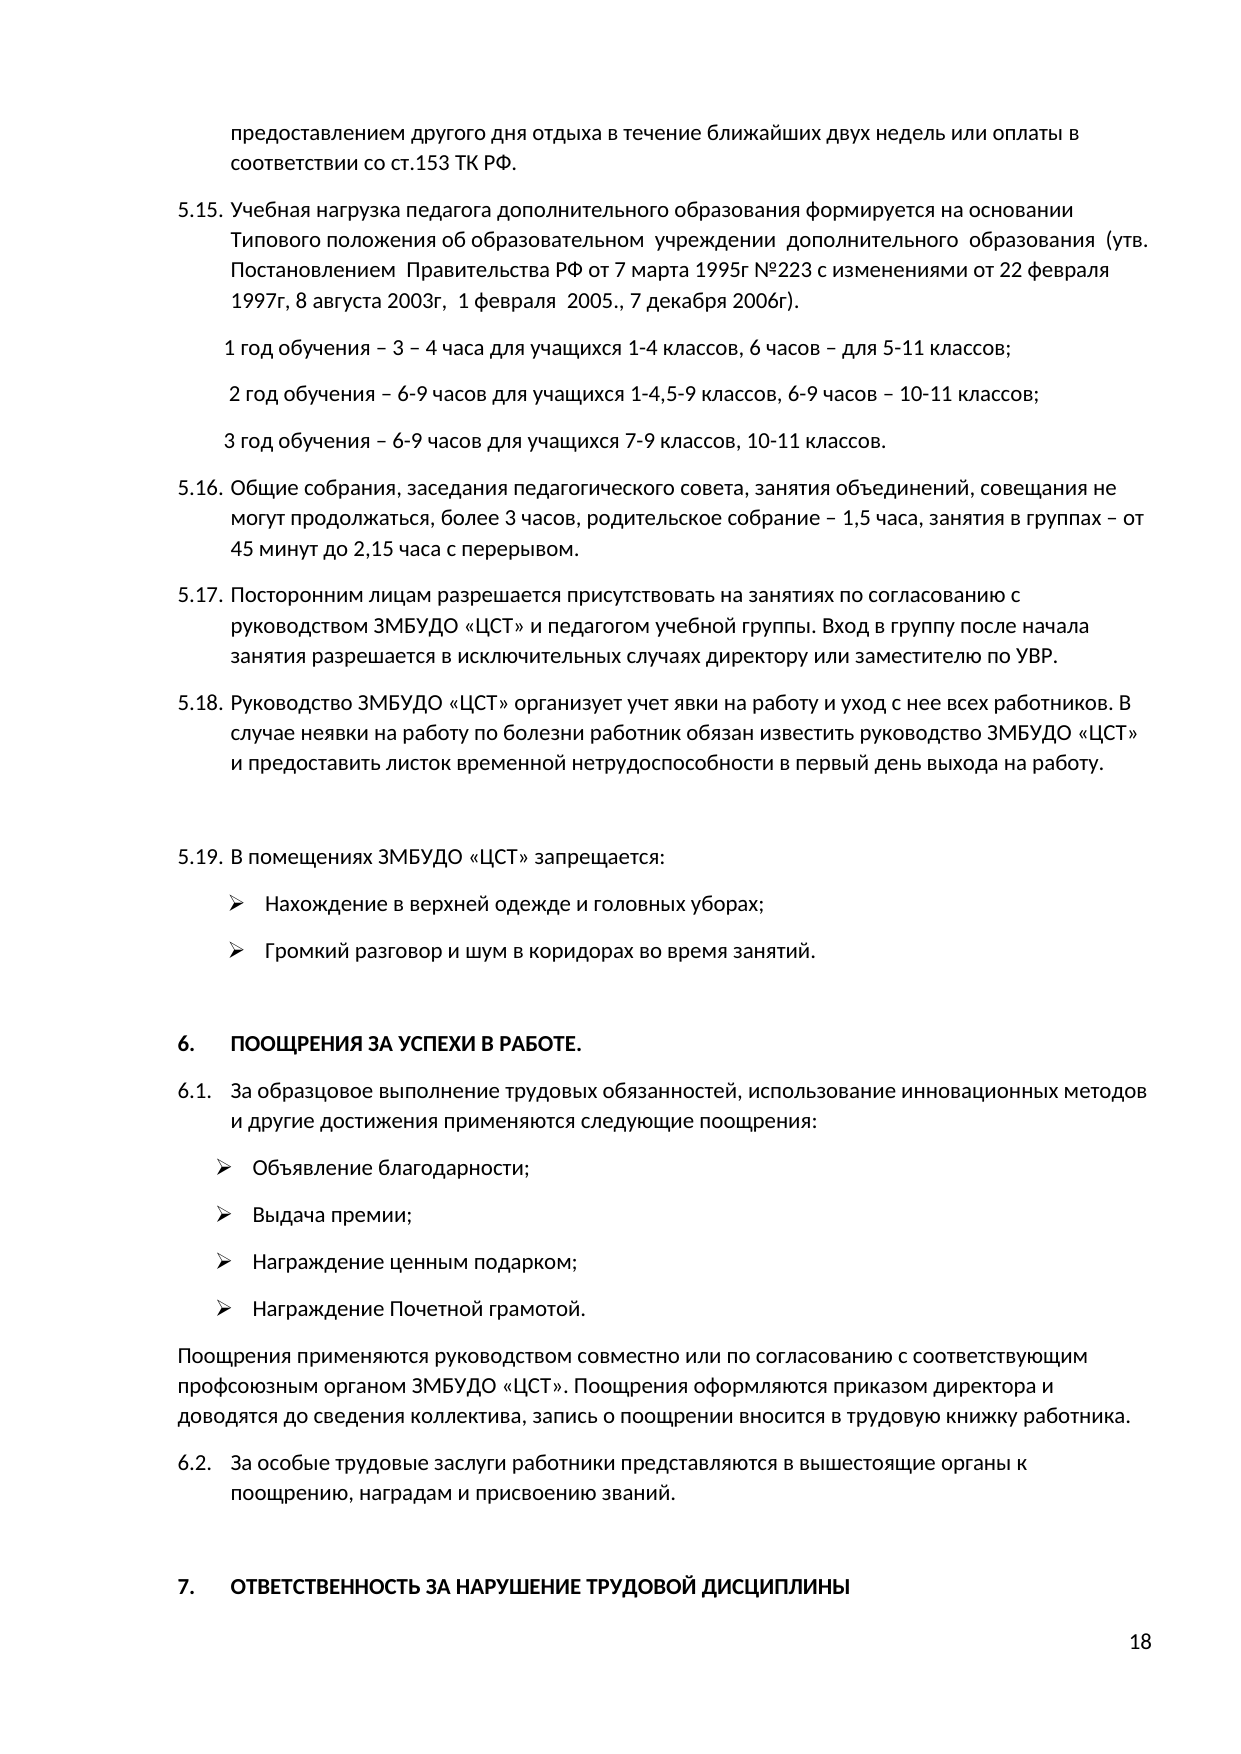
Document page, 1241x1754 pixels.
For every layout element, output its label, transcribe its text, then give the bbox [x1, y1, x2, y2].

list ПООЩРЕНИЯ ЗА УСПЕХИ В РАБОТЕ. [177, 1029, 1152, 1058]
list Руководство ЗМБУДО «ЦСТ» организует учет явки на работу и уход с нее всех работников. В случае неявки на работу по болезни работник обязан известить руководство ЗМБУДО «ЦСТ» и предоставить листок временной нетрудоспособности в первый день выхода на работу. [177, 688, 1152, 776]
list Объявление благодарности; [215, 1153, 1152, 1182]
list За особые трудовые заслуги работники представляются в вышестоящие органы к поощрению, наградам и присвоению званий. [177, 1448, 1152, 1507]
list Выдача премии; [215, 1200, 1152, 1228]
list Учебная нагрузка педагога дополнительного образования формируется на основании Типового положения об образовательном учреждении дополнительного образования (утв. Постановлением Правительства РФ от 7 марта 1995г №223 с изменениями от 22 февраля 1997г, 8 августа 2003г, 1 февраля 2005., 7 декабря 2006г). [177, 195, 1152, 314]
list Нахождение в верхней одежде и головных уборах; [227, 889, 1152, 917]
list За образцовое выполнение трудовых обязанностей, использование инновационных методов и другие достижения применяются следующие поощрения: [177, 1076, 1152, 1135]
text 2 год обучения – 6-9 часов для учащихся 1-4,5-9 классов, 6-9 часов – 10-11 классов; [177, 379, 1152, 408]
list Общие собрания, заседания педагогического совета, занятия объединений, совещания не могут продолжаться, более 3 часов, родительское собрание – 1,5 часа, занятия в группах – от 45 минут до 2,15 часа с перерывом. [177, 473, 1152, 562]
list Награждение Почетной грамотой. [215, 1294, 1152, 1322]
list ОТВЕТСТВЕННОСТЬ ЗА НАРУШЕНИЕ ТРУДОВОЙ ДИСЦИПЛИНЫ [177, 1572, 1152, 1600]
text 3 год обучения – 6-9 часов для учащихся 7-9 классов, 10-11 классов. [177, 426, 1152, 454]
text 1 год обучения – 3 – 4 часа для учащихся 1-4 классов, 6 часов – для 5-11 классов; [177, 333, 1152, 361]
text Поощрения применяются руководством совместно или по согласованию с соответствующим профсоюзным органом ЗМБУДО «ЦСТ». Поощрения оформляются приказом директора и доводятся до сведения коллектива, запись о поощрении вносится в трудовую книжку работника. [177, 1341, 1152, 1429]
list Громкий разговор и шум в коридорах во время занятий. [227, 936, 1152, 964]
list В помещениях ЗМБУДО «ЦСТ» запрещается: [177, 842, 1152, 870]
list Награждение ценным подарком; [215, 1247, 1152, 1275]
list Посторонним лицам разрешается присутствовать на занятиях по согласованию с руководством ЗМБУДО «ЦСТ» и педагогом учебной группы. Вход в группу после начала занятия разрешается в исключительных случаях директору или заместителю по УВР. [177, 581, 1152, 669]
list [177, 118, 1152, 176]
